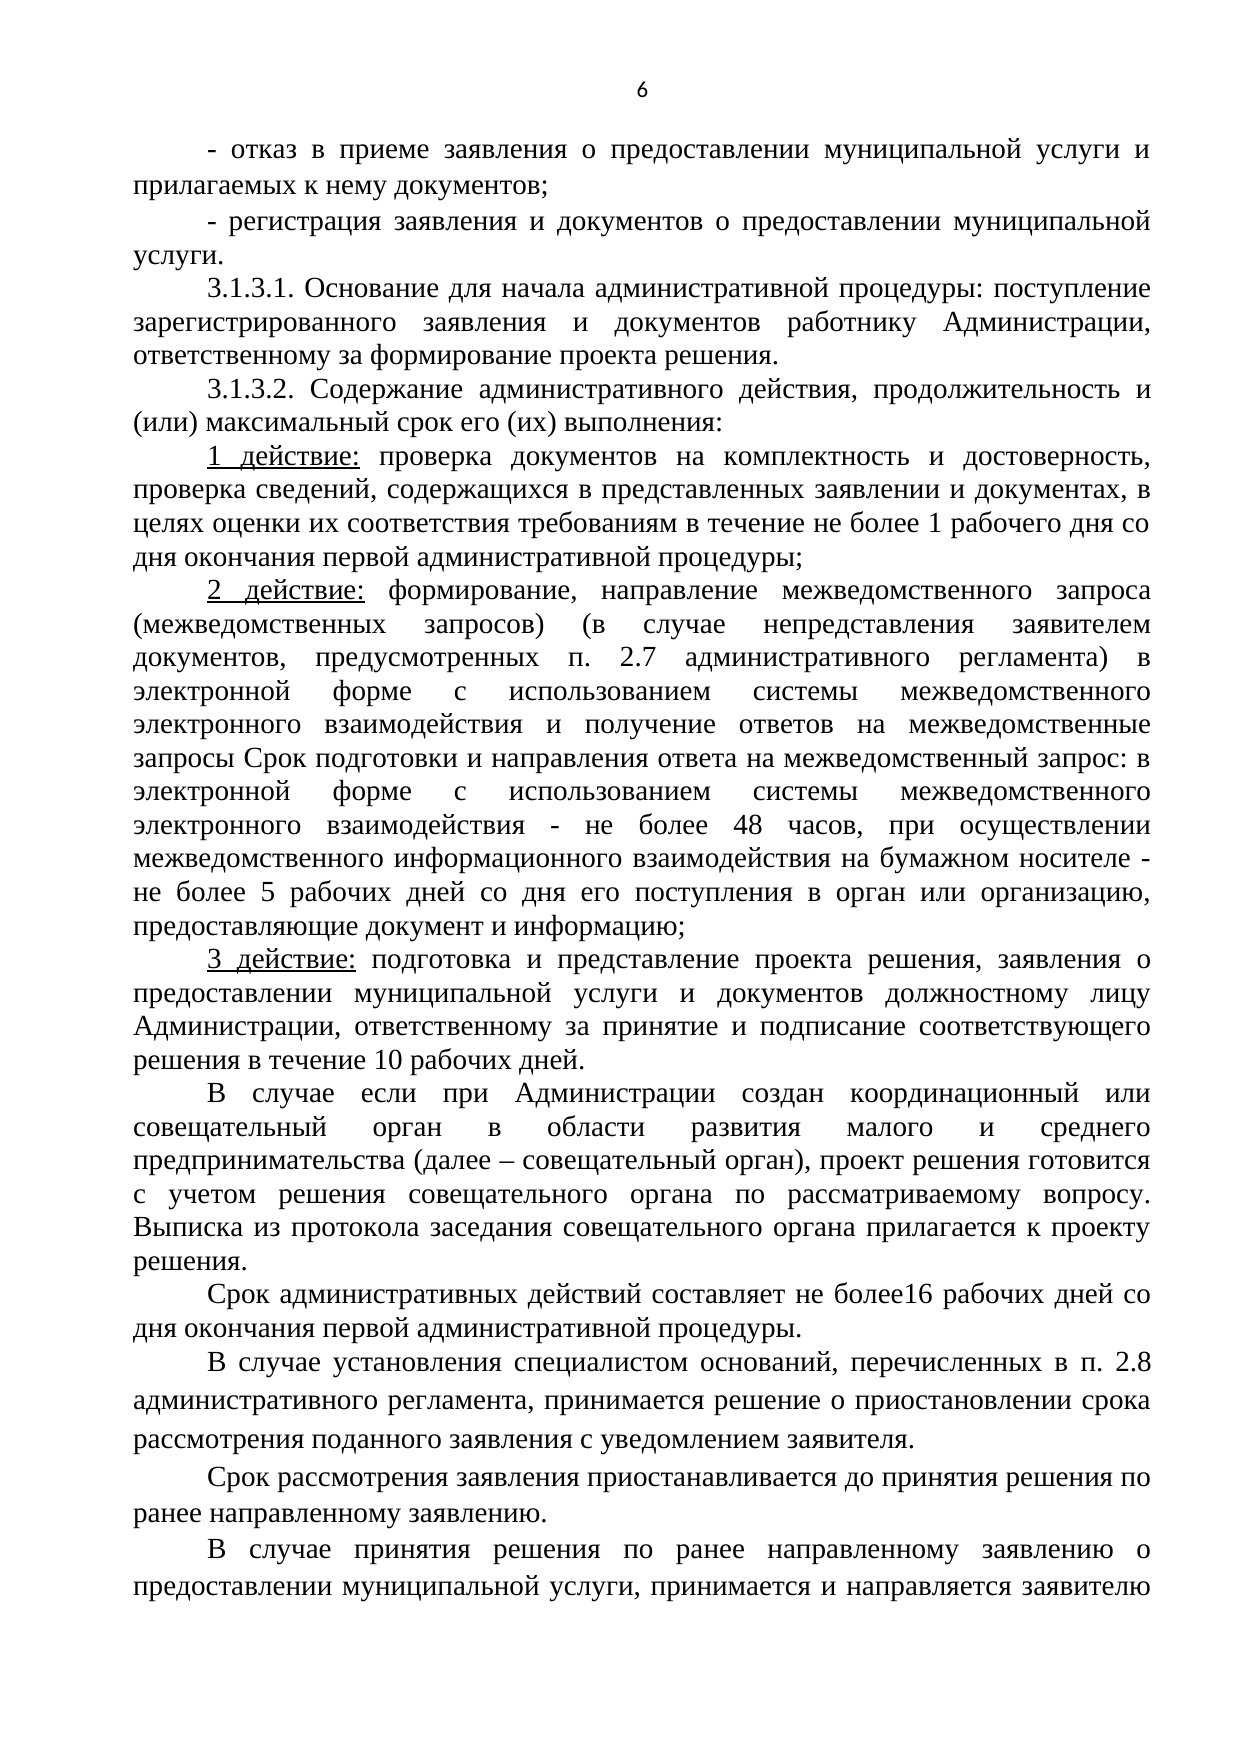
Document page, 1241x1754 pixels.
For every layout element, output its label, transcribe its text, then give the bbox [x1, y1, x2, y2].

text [133, 1532, 1152, 1601]
text - отказ в приеме заявления о предоставлении муниципальной услуги и прилагаемых к нему документов; [133, 131, 1152, 201]
text Срок рассмотрения заявления приостанавливается до принятия решения по ранее направленному заявлению. [133, 1459, 1152, 1529]
text 2 действие: формирование, направление межведомственного запроса (межведомственных запросов) (в случае непредставления заявителем документов, предусмотренных п. 2.7 административного регламента) в электронной форме с использованием системы межведомственного электронного взаимодействия и получение ответов на межведомственные запросы Срок подготовки и направления ответа на межведомственный запрос: в электронной форме с использованием системы межведомственного электронного взаимодействия - не более 48 часов, при осуществлении межведомственного информационного взаимодействия на бумажном носителе - не более 5 рабочих дней со дня его поступления в орган или организацию, предоставляющие документ и информацию; [133, 572, 1152, 941]
text Срок административных действий составляет не более16 рабочих дней со дня окончания первой административной процедуры. [133, 1277, 1152, 1344]
text В случае если при Администрации создан координационный или совещательный орган в области развития малого и среднего предпринимательства (далее – совещательный орган), проект решения готовится с учетом решения совещательного органа по рассматриваемому вопросу. Выписка из протокола заседания совещательного органа прилагается к проекту решения. [133, 1075, 1152, 1277]
text 3.1.3.1. Основание для начала административной процедуры: поступление зарегистрированного заявления и документов работнику Администрации, ответственному за формирование проекта решения. [133, 270, 1152, 371]
text 3 действие: подготовка и представление проекта решения, заявления о предоставлении муниципальной услуги и документов должностному лицу Администрации, ответственному за принятие и подписание соответствующего решения в течение 10 рабочих дней. [133, 941, 1152, 1075]
text 1 действие: проверка документов на комплектность и достоверность, проверка сведений, содержащихся в представленных заявлении и документах, в целях оценки их соответствия требованиям в течение не более 1 рабочего дня со дня окончания первой административной процедуры; [133, 438, 1152, 572]
text В случае установления специалистом оснований, перечисленных в п. 2.8 административного регламента, принимается решение о приостановлении срока рассмотрения поданного заявления с уведомлением заявителя. [133, 1344, 1152, 1454]
text 3.1.3.2. Содержание административного действия, продолжительность и (или) максимальный срок его (их) выполнения: [133, 371, 1152, 438]
text - регистрация заявления и документов о предоставлении муниципальной услуги. [133, 203, 1152, 270]
